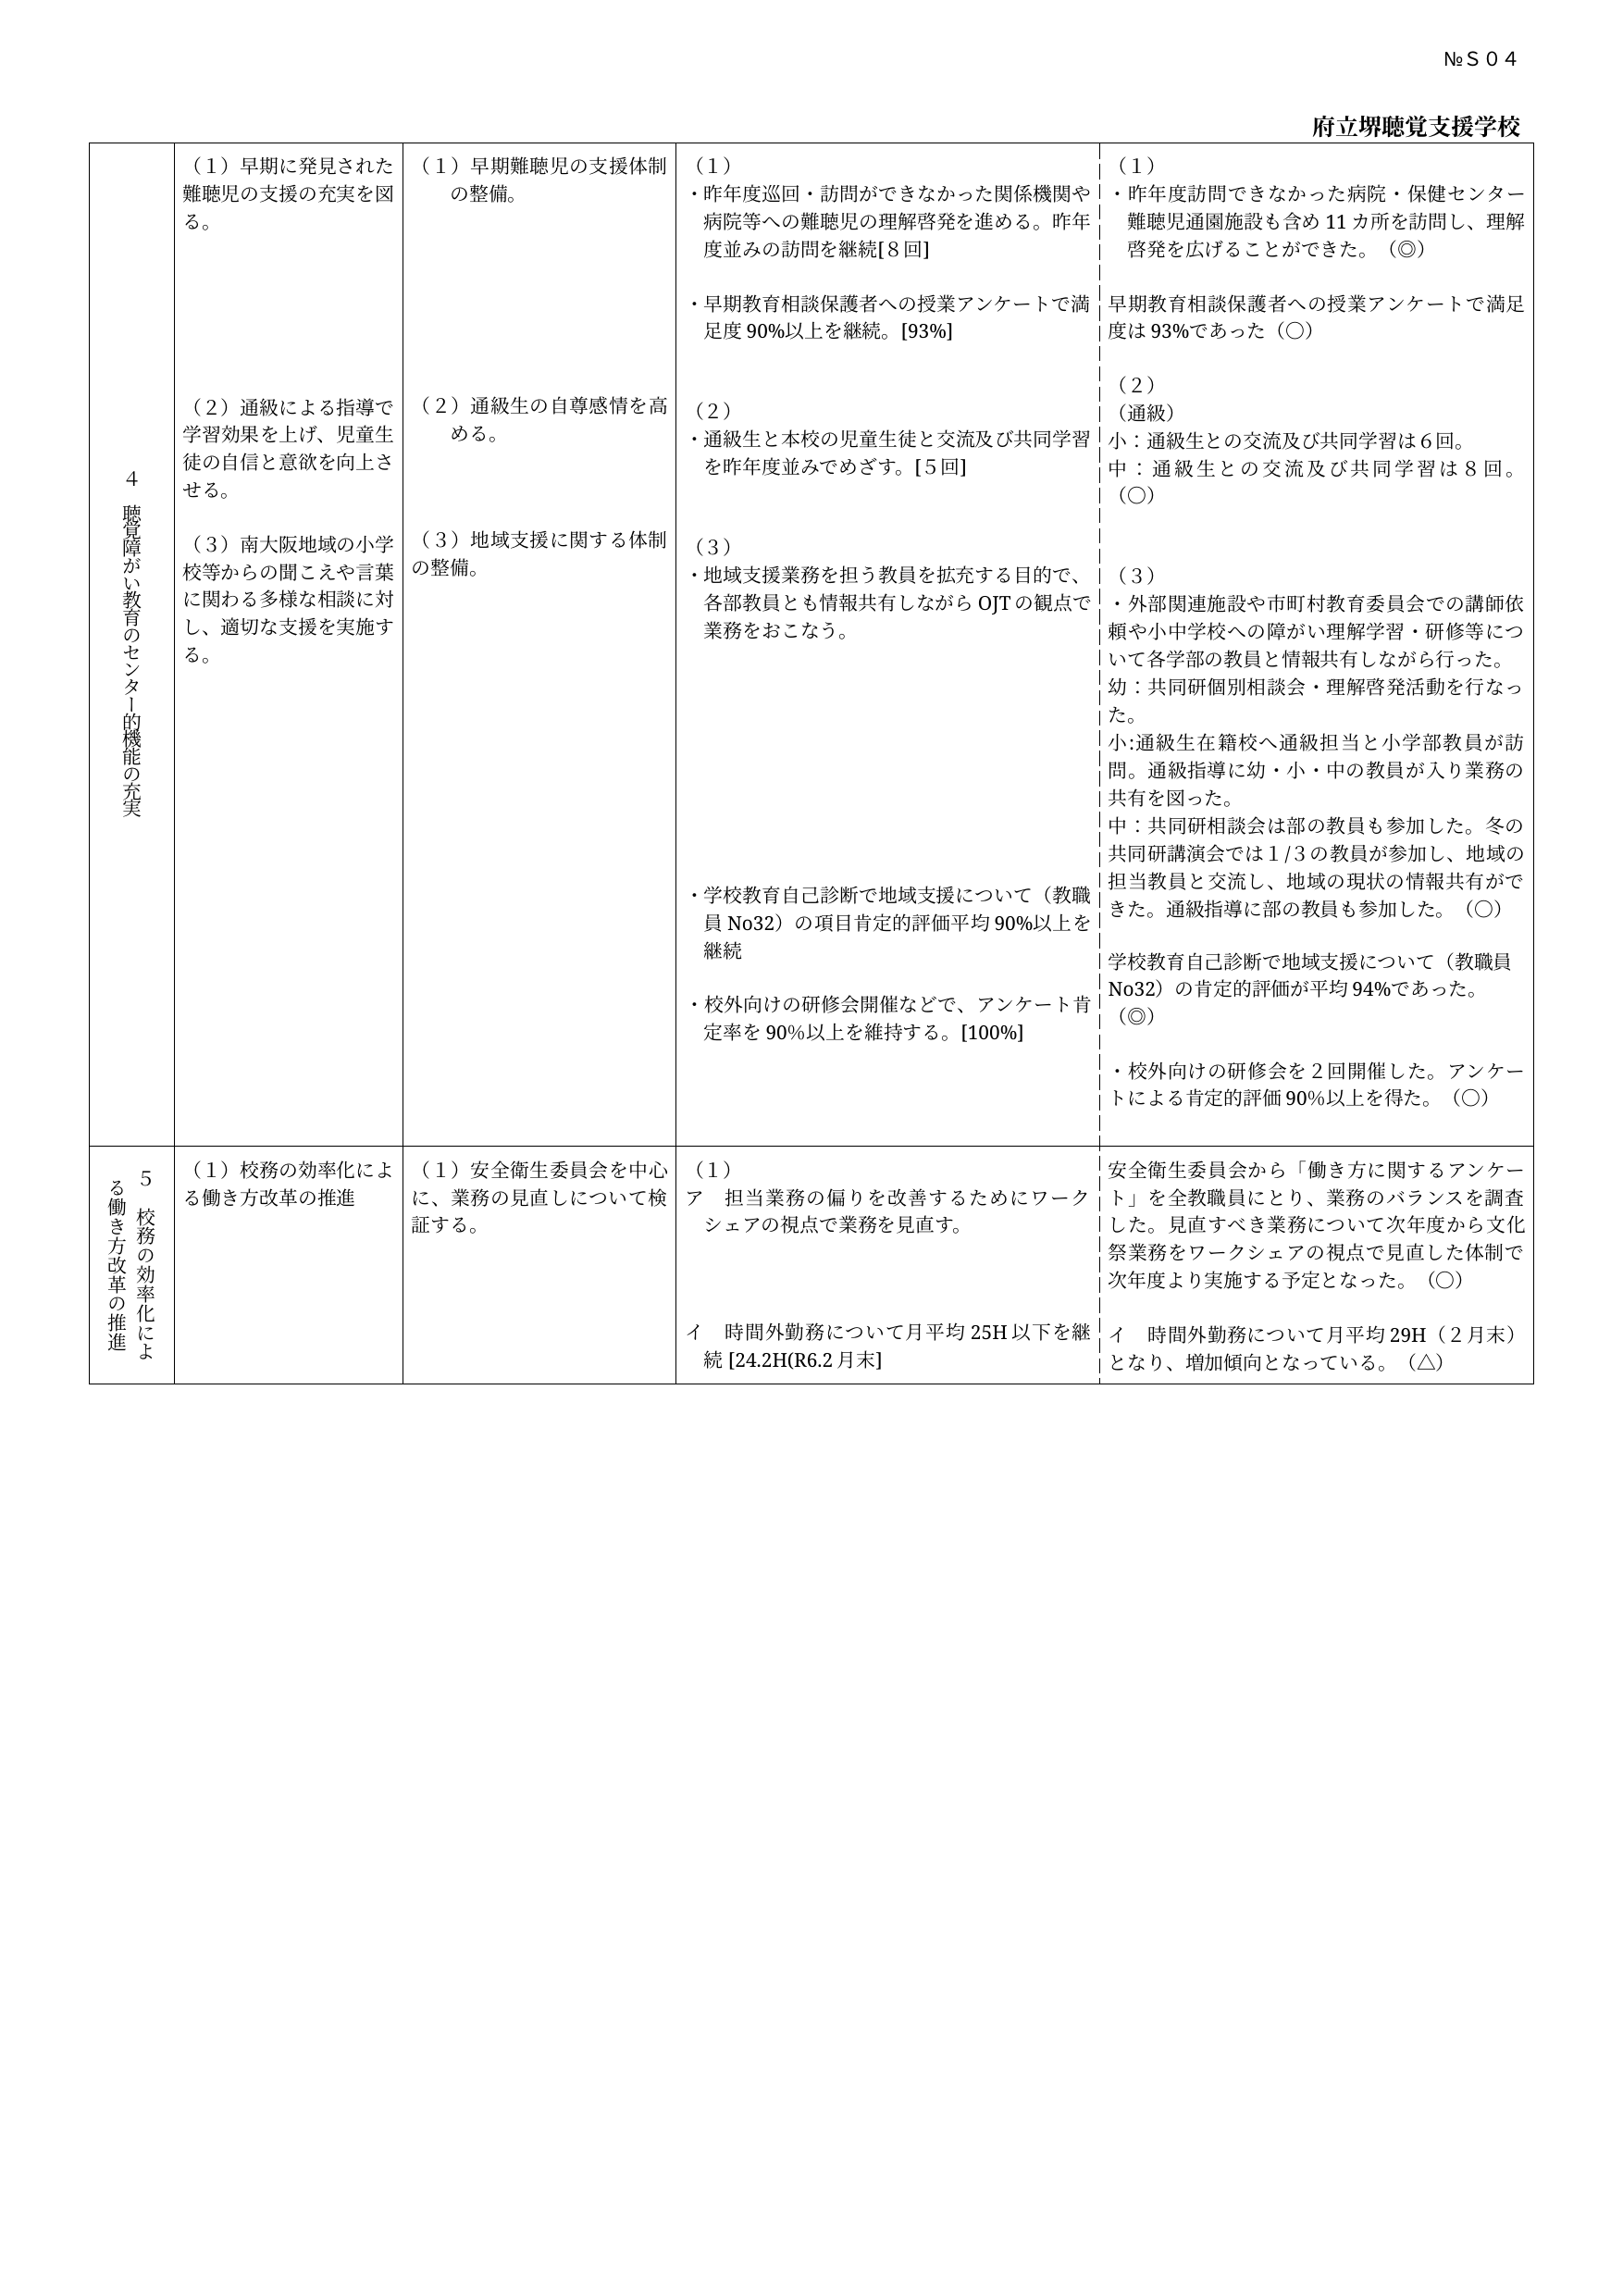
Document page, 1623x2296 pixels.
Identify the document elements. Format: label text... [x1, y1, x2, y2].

table_cell （１）早期難聴児の支援体制の整備。 （２）通級生の自尊感情を高める。 （３）地域支援に関する体制の整備。 [403, 143, 675, 1146]
table_cell （１） ・昨年度訪問できなかった病院・保健センター難聴児通園施設も含め11カ所を訪問し、理解啓発を広げることができた。（◎） 早期教育相談保護者への授業アンケートで満足度は93%であった（〇） （２） （通級） 小：通級生との交流及び共同学習は６回。 中：通級生との交流及び共同学習は８回。（〇） （３） ・外部関連施設や市町村教育委員会での講師依頼や小中学校への障がい理解学習・研修等について各学部の教員と情報共有しながら行った。 幼：共同研個別相談会・理解啓発活動を行なった。 小:通級生在籍校へ通級担当と小学部教員が訪問。通級指導に幼・小・中の教員が入り業務の共有を図った。 中：共同研相談会は部の教員も参加した。冬の共同研講演会では１/３の教員が参加し、地域の担当教員と交流し、地域の現状の情報共有ができた。通級指導に部の教員も参加した。（〇） 学校教育自己診断で地域支援について（教職員No32）の肯定的評価が平均94%であった。（◎） ・校外向けの研修会を２回開催した。アンケートによる肯定的評価90％以上を得た。（〇） [1100, 143, 1533, 1146]
table_cell （１）安全衛生委員会を中心に、業務の見直しについて検証する。 [403, 1147, 675, 1384]
table_cell ５ 校務の効率化による働き方改革の推進 [90, 1147, 174, 1384]
table_cell （１） ・昨年度巡回・訪問ができなかった関係機関や病院等への難聴児の理解啓発を進める。昨年度並みの訪問を継続[８回] ・早期教育相談保護者への授業アンケートで満足度90%以上を継続。[93%] （２） ・通級生と本校の児童生徒と交流及び共同学習を昨年度並みでめざす。[５回] （３） ・地域支援業務を担う教員を拡充する目的で、各部教員とも情報共有しながらOJTの観点で業務をおこなう。 ・学校教育自己診断で地域支援について（教職員No32）の項目肯定的評価平均90%以上を継続 ・校外向けの研修会開催などで、アンケート肯定率を90％以上を維持する。[100%] [676, 143, 1100, 1146]
table_cell ４ 聴覚障がい教育のセンター的機能の充実 [90, 143, 174, 1146]
table_cell （１） ア 担当業務の偏りを改善するためにワークシェアの視点で業務を見直す。 イ 時間外勤務について月平均25H以下を継続 [24.2H(R6.2月末] [676, 1147, 1100, 1384]
table_cell 安全衛生委員会から「働き方に関するアンケート」を全教職員にとり、業務のバランスを調査した。見直すべき業務について次年度から文化祭業務をワークシェアの視点で見直した体制で次年度より実施する予定となった。（〇） イ 時間外勤務について月平均29H（２月末）となり、増加傾向となっている。（△） [1100, 1147, 1533, 1384]
table_cell （１）校務の効率化による働き方改革の推進 [175, 1147, 403, 1384]
table_cell （１）早期に発見された難聴児の支援の充実を図る。 （２）通級による指導で学習効果を上げ、児童生徒の自信と意欲を向上させる。 （３）南大阪地域の小学校等からの聞こえや言葉に関わる多様な相談に対し、適切な支援を実施する。 [175, 143, 403, 1146]
